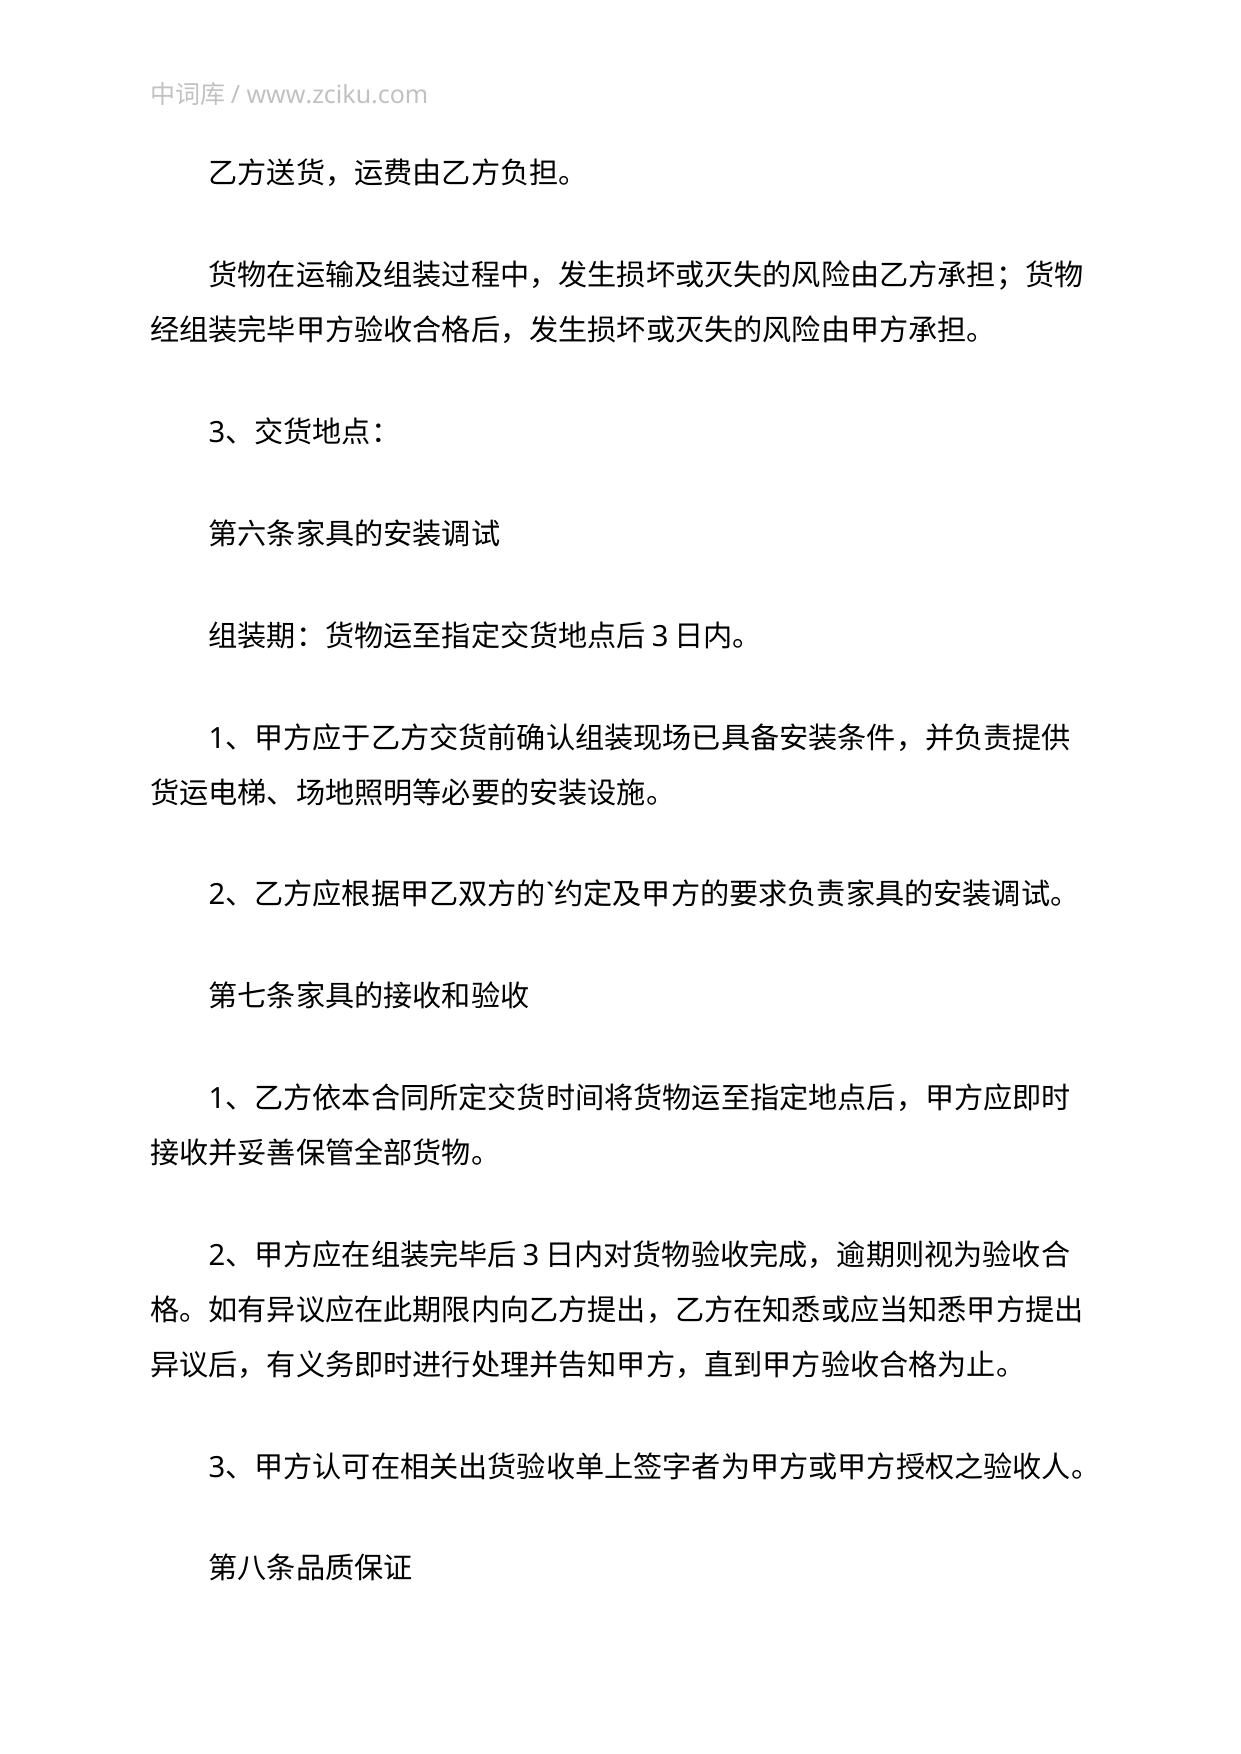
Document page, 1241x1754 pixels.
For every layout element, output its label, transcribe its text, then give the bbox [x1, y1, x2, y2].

text 2、乙方应根据甲乙双方的`约定及甲方的要求负责家具的安装调试。 [150, 871, 1090, 913]
text 1、乙方依本合同所定交货时间将货物运至指定地点后，甲方应即时接收并妥善保管全部货物。 [150, 1075, 1090, 1172]
text 组装期：货物运至指定交货地点后3日内。 [150, 612, 1090, 654]
text 1、甲方应于乙方交货前确认组装现场已具备安装条件，并负责提供货运电梯、场地照明等必要的安装设施。 [150, 714, 1090, 811]
text 3、交货地点： [150, 408, 1090, 451]
text 货物在运输及组装过程中，发生损坏或灭失的风险由乙方承担；货物经组装完毕甲方验收合格后，发生损坏或灭失的风险由甲方承担。 [150, 252, 1090, 349]
text 乙方送货，运费由乙方负担。 [150, 150, 1090, 192]
text 3、甲方认可在相关出货验收单上签字者为甲方或甲方授权之验收人。 [150, 1443, 1090, 1486]
text 第六条家具的安装调试 [150, 510, 1090, 553]
text 2、甲方应在组装完毕后3日内对货物验收完成，逾期则视为验收合格。如有异议应在此期限内向乙方提出，乙方在知悉或应当知悉甲方提出异议后，有义务即时进行处理并告知甲方，直到甲方验收合格为止。 [150, 1231, 1090, 1384]
text 第八条品质保证 [150, 1545, 1090, 1587]
text 第七条家具的接收和验收 [150, 973, 1090, 1015]
